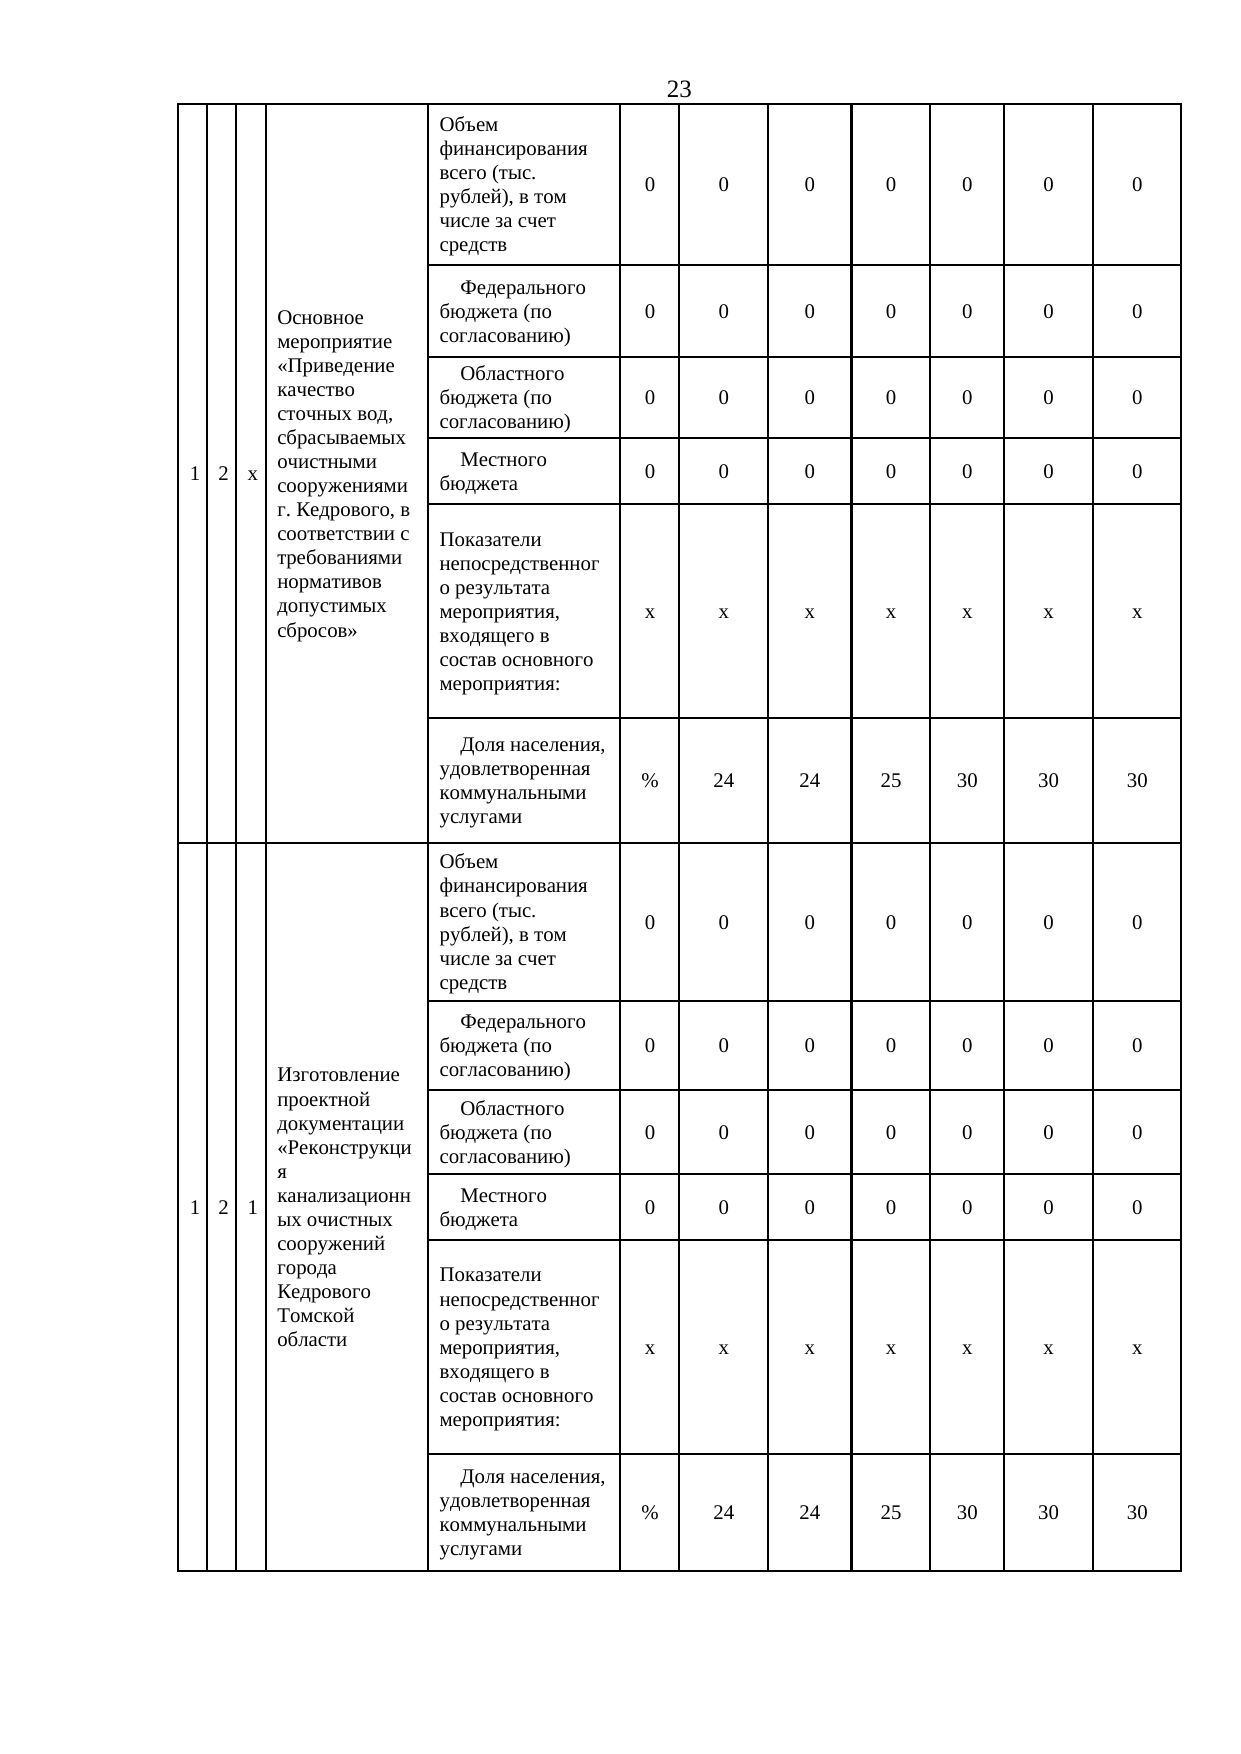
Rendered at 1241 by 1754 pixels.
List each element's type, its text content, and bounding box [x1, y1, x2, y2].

table_cell 0 [769, 105, 850, 263]
table_cell 0 [1094, 1002, 1180, 1088]
table_cell 0 [680, 358, 767, 437]
table_cell Объем финансирования всего (тыс. рублей), в том числе за счет средств [429, 105, 619, 263]
table_cell х [769, 1241, 850, 1453]
table_cell 0 [1005, 1175, 1092, 1238]
table_cell 2 [208, 844, 235, 1570]
table_cell Федерального бюджета (по согласованию) [429, 1002, 619, 1088]
table_cell 25 [853, 1455, 929, 1570]
table_cell 30 [1005, 1455, 1092, 1570]
table_cell 0 [1094, 1175, 1180, 1238]
table_cell 0 [680, 105, 767, 263]
table_cell 0 [853, 844, 929, 999]
table_cell 24 [680, 1455, 767, 1570]
table_cell % [621, 1455, 678, 1570]
table_cell 24 [769, 1455, 850, 1570]
table_cell х [1005, 505, 1092, 717]
table_cell х [621, 505, 678, 717]
table_cell 0 [621, 266, 678, 356]
table_cell 0 [931, 844, 1003, 999]
table_cell 0 [1094, 266, 1180, 356]
table_cell Местного бюджета [429, 1175, 619, 1238]
table_cell 0 [769, 1091, 850, 1173]
table_cell х [853, 1241, 929, 1453]
table_cell х [621, 1241, 678, 1453]
table_cell Показатели непосредственного результата мероприятия, входящего в состав основного мероприятия: [429, 1241, 619, 1453]
table_cell 30 [931, 1455, 1003, 1570]
table_cell 0 [853, 1091, 929, 1173]
table_cell 0 [769, 358, 850, 437]
table_cell Объем финансирования всего (тыс. рублей), в том числе за счет средств [429, 844, 619, 999]
table_cell 0 [931, 439, 1003, 503]
table_cell 0 [1094, 844, 1180, 999]
table_cell 0 [931, 1175, 1003, 1238]
table_cell Основное мероприятие «Приведение качество сточных вод, сбрасываемых очистными сооружениями г. Кедрового, в соответствии с требованиями нормативов допустимых сбросов» [267, 105, 427, 842]
table_cell 0 [1094, 358, 1180, 437]
table_cell 0 [1005, 439, 1092, 503]
table_cell Показатели непосредственного результата мероприятия, входящего в состав основного мероприятия: [429, 505, 619, 717]
table_cell х [680, 505, 767, 717]
table_cell 0 [1094, 439, 1180, 503]
table_cell 0 [853, 1002, 929, 1088]
table_cell 0 [621, 844, 678, 999]
table_cell 0 [1005, 358, 1092, 437]
table_cell 0 [680, 1175, 767, 1238]
table_cell 0 [769, 1175, 850, 1238]
table_cell 0 [621, 439, 678, 503]
table_cell х [680, 1241, 767, 1453]
table_cell 1 [179, 105, 206, 842]
table_cell Федерального бюджета (по согласованию) [429, 266, 619, 356]
table_cell х [769, 505, 850, 717]
table_cell 0 [1005, 844, 1092, 999]
table_cell 0 [680, 266, 767, 356]
table_cell 0 [769, 1002, 850, 1088]
table_cell 0 [621, 1175, 678, 1238]
table_cell 0 [769, 844, 850, 999]
table_cell х [1094, 1241, 1180, 1453]
table_cell 2 [208, 105, 235, 842]
table_cell х [1094, 505, 1180, 717]
table_cell х [931, 1241, 1003, 1453]
table_cell 0 [1005, 1002, 1092, 1088]
table_cell 0 [931, 1002, 1003, 1088]
table_cell 0 [1005, 105, 1092, 263]
table_cell 24 [769, 719, 850, 842]
table_cell 0 [853, 105, 929, 263]
table_cell % [621, 719, 678, 842]
table_cell 30 [1094, 719, 1180, 842]
table_cell 0 [680, 439, 767, 503]
table_cell 0 [853, 1175, 929, 1238]
table_cell 1 [179, 844, 206, 1570]
table_cell Областного бюджета (по согласованию) [429, 358, 619, 437]
table_cell 0 [853, 358, 929, 437]
table_cell х [853, 505, 929, 717]
table_cell 0 [931, 1091, 1003, 1173]
table_cell 24 [680, 719, 767, 842]
table_cell х [237, 105, 265, 842]
table_cell 0 [853, 266, 929, 356]
table_cell 0 [1005, 1091, 1092, 1173]
table_cell 0 [931, 358, 1003, 437]
table_cell 30 [931, 719, 1003, 842]
table_cell 30 [1094, 1455, 1180, 1570]
table_cell 0 [769, 266, 850, 356]
table_cell 1 [237, 844, 265, 1570]
table_cell 0 [680, 1002, 767, 1088]
table_cell х [1005, 1241, 1092, 1453]
table_cell 0 [931, 105, 1003, 263]
table_cell Местного бюджета [429, 439, 619, 503]
table_cell 0 [621, 1091, 678, 1173]
table_cell 25 [853, 719, 929, 842]
table_cell 0 [1094, 1091, 1180, 1173]
table_cell Доля населения, удовлетворенная коммунальными услугами [429, 1455, 619, 1570]
table_cell 0 [853, 439, 929, 503]
table_cell 30 [1005, 719, 1092, 842]
table_cell 0 [680, 844, 767, 999]
table_cell 0 [769, 439, 850, 503]
table_cell 0 [621, 1002, 678, 1088]
table_cell 0 [680, 1091, 767, 1173]
table_cell Доля населения, удовлетворенная коммунальными услугами [429, 719, 619, 842]
table_cell х [931, 505, 1003, 717]
table_cell 0 [1005, 266, 1092, 356]
table_cell Областного бюджета (по согласованию) [429, 1091, 619, 1173]
table_cell 0 [621, 358, 678, 437]
table_cell 0 [1094, 105, 1180, 263]
table_cell Изготовление проектной документации «Реконструкция канализационных очистных сооружений города Кедрового Томской области [267, 844, 427, 1570]
table_cell 0 [621, 105, 678, 263]
table_cell 0 [931, 266, 1003, 356]
